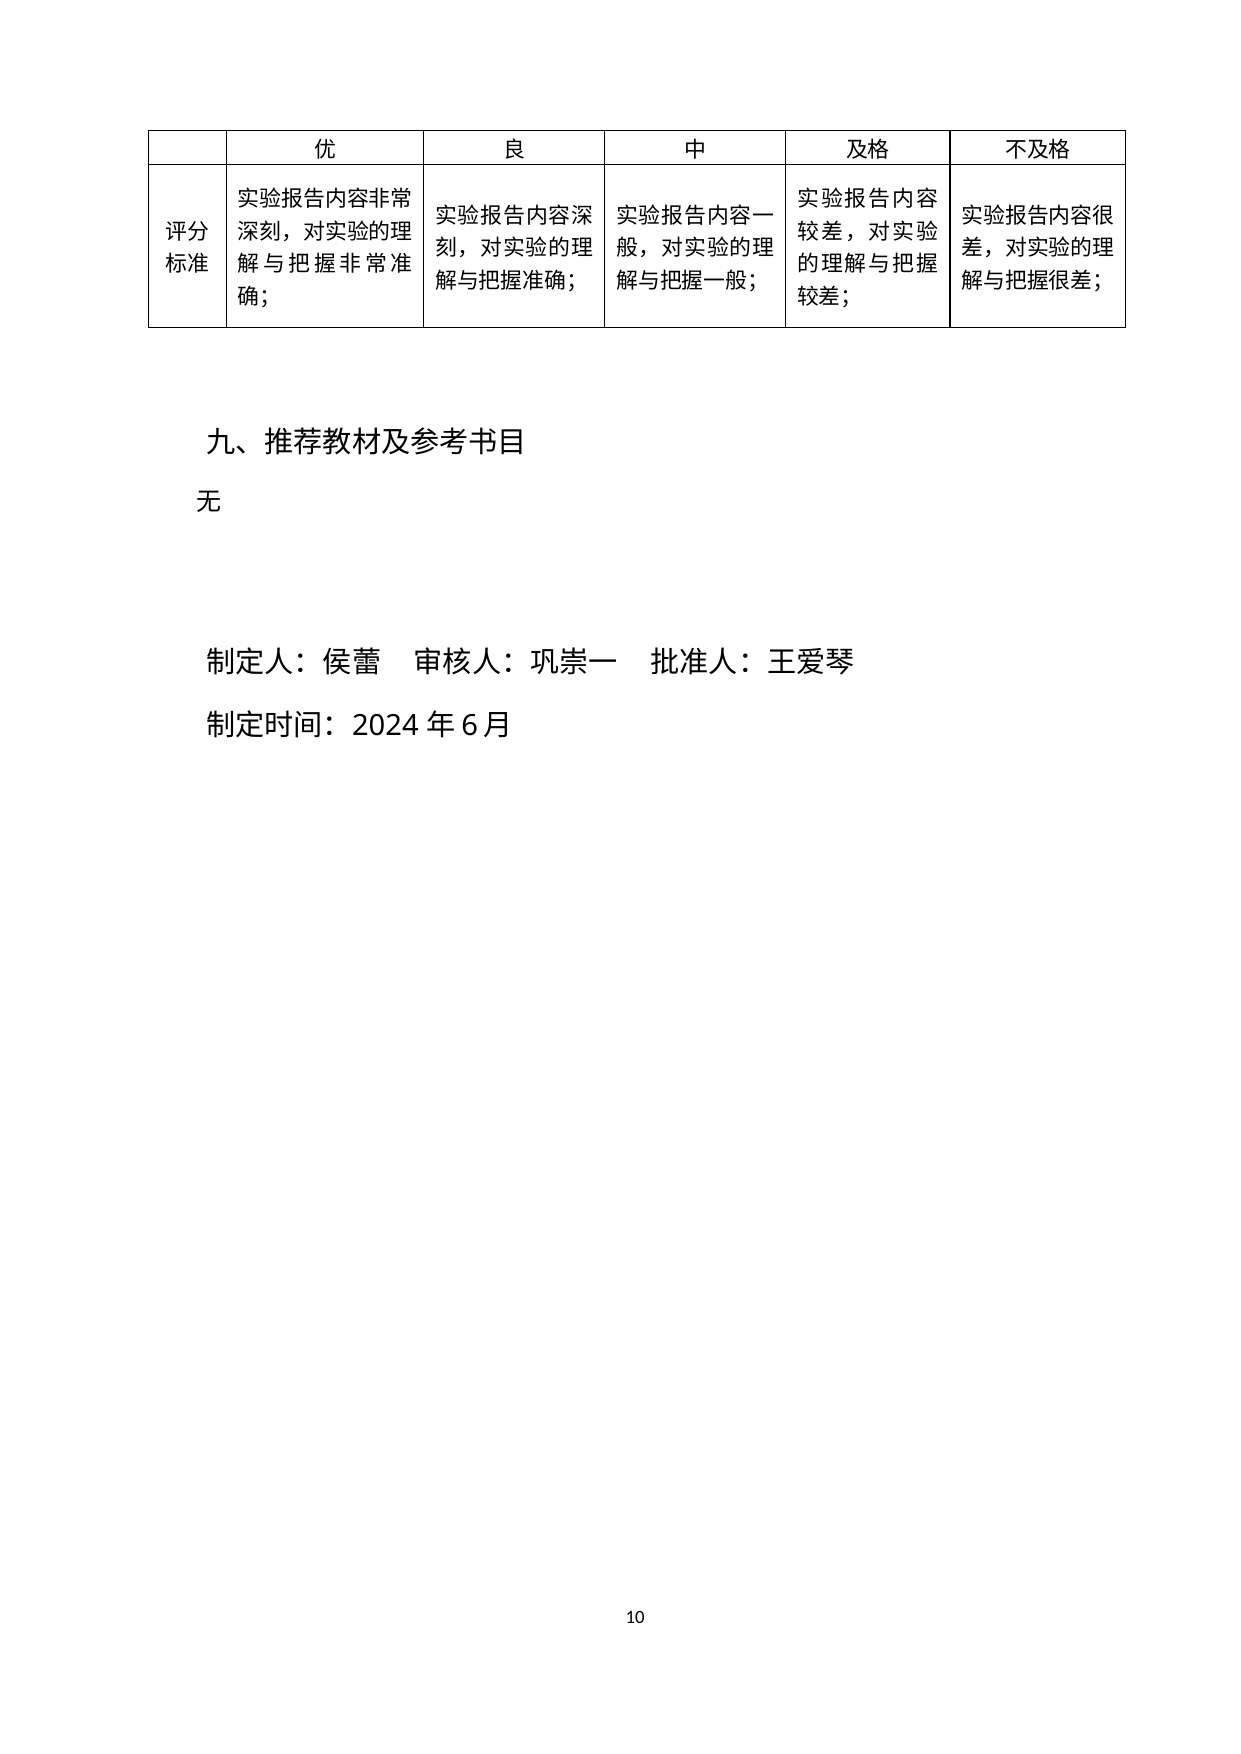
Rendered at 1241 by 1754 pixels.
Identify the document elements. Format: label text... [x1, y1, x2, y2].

table_cell 实验报告内容深刻，对实验的理解与把握准确； [424, 165, 604, 327]
text 九、推荐教材及参考书目 [148, 418, 1122, 461]
table_cell 及格 [786, 131, 949, 164]
table_cell 中 [605, 131, 785, 164]
text 无 [148, 482, 1122, 518]
table_cell 实验报告内容一般，对实验的理解与把握一般； [605, 165, 785, 327]
table_cell 实验报告内容很差，对实验的理解与把握很差； [951, 165, 1125, 327]
table_cell 良 [424, 131, 604, 164]
table_cell 实验报告内容非常深刻，对实验的理解与把握非常准确； [227, 165, 423, 327]
table_cell 实验报告内容较差，对实验的理解与把握较差； [786, 165, 949, 327]
table_cell 评分标准 [149, 165, 226, 327]
text 制定时间：2024 年6月 [148, 702, 1122, 744]
table_cell 优 [227, 131, 423, 164]
text 制定人：侯蕾 审核人：巩崇一 批准人：王爱琴 [148, 638, 1122, 681]
table_cell 不及格 [951, 131, 1125, 164]
table_header 成绩 [149, 131, 226, 164]
